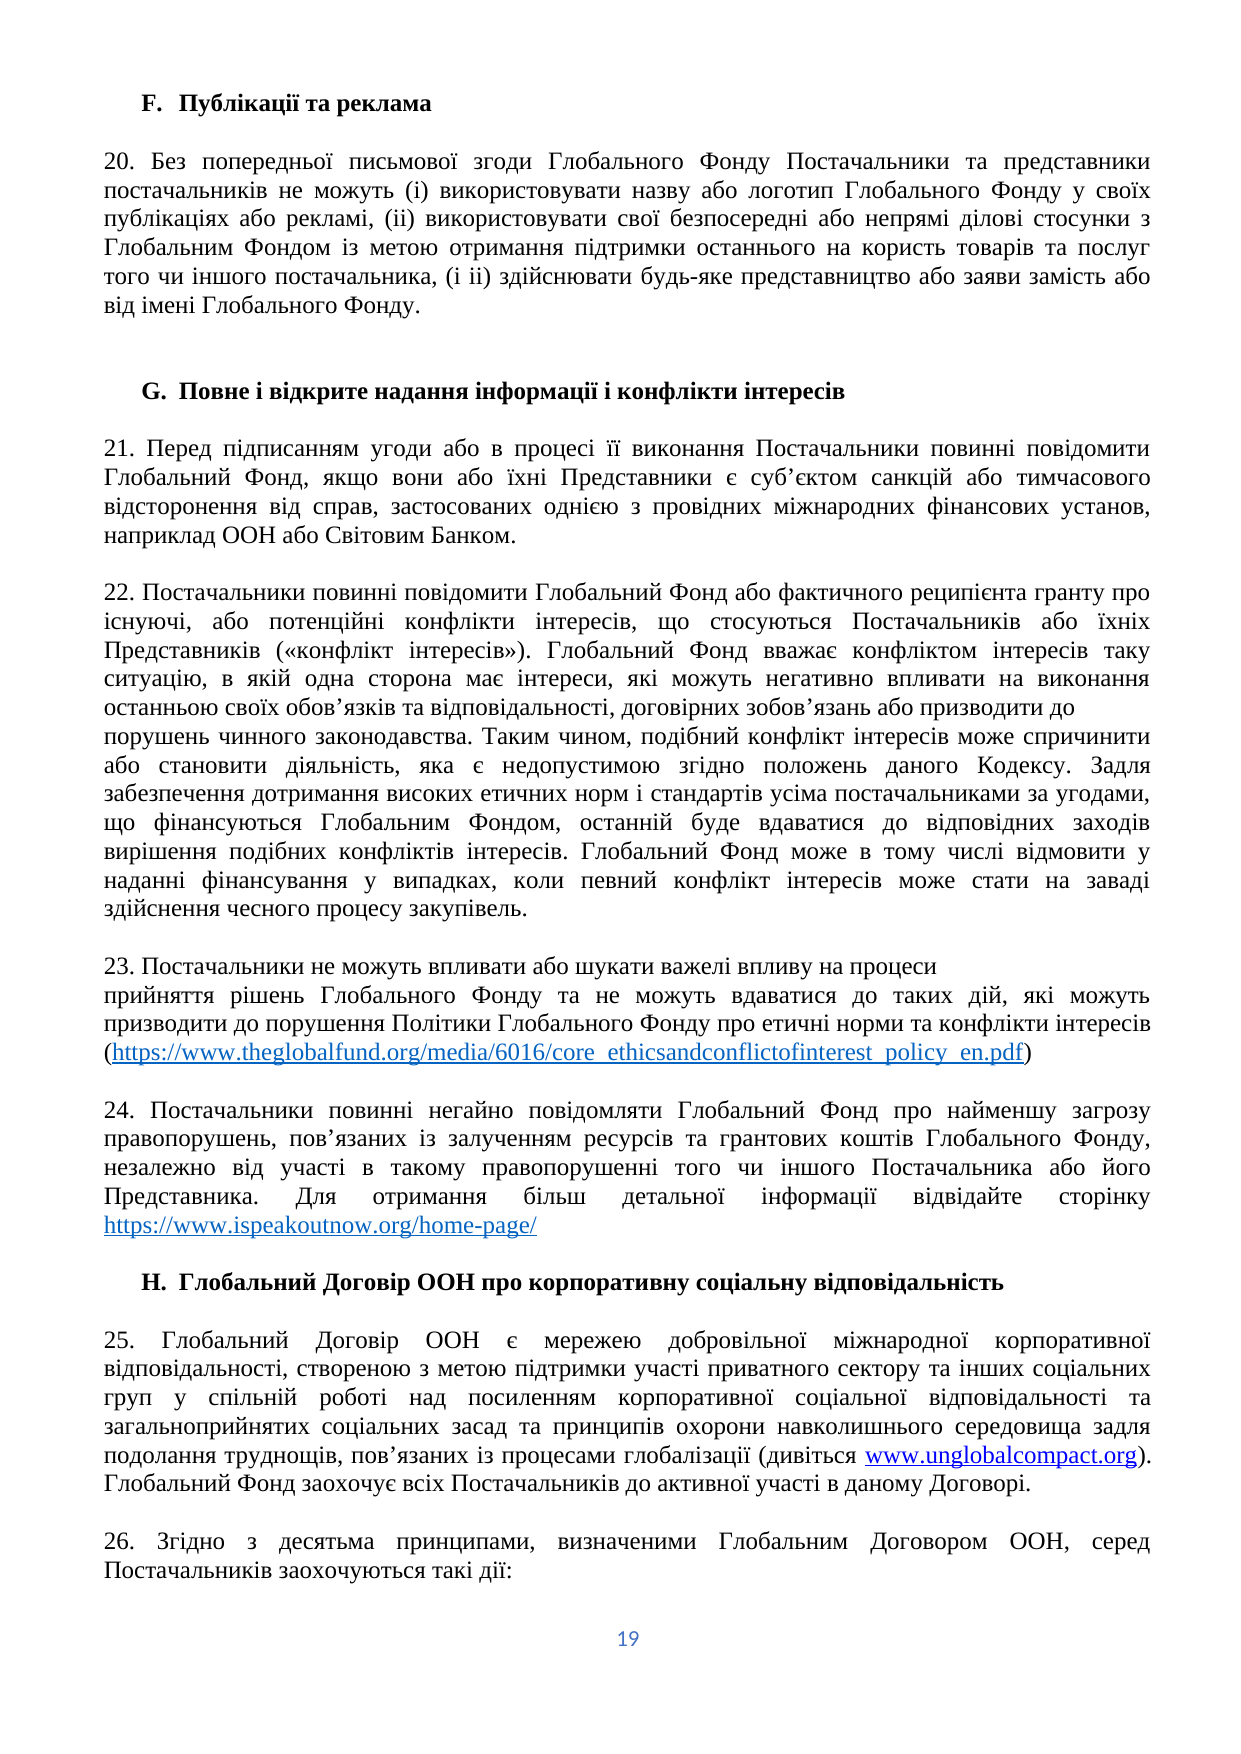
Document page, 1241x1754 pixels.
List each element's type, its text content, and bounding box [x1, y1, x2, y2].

text 24. Постачальники повинні негайно повідомляти Глобальний Фонд про найменшу загрозу правопорушень, пов’язаних із залученням ресурсів та грантових коштів Глобального Фонду, незалежно від участі в такому правопорушенні того чи іншого Постачальника або його Представника. Для отримання більш детальної інформації відвідайте сторінку https://www.ispeakoutnow.org/home-page/ [103, 1095, 1152, 1238]
text прийняття рішень Глобального Фонду та не можуть вдаватися до таких дій, які можуть призводити до порушення Політики Глобального Фонду про етичні норми та конфлікти інтересів (https://www.theglobalfund.org/media/6016/core_ethicsandconflictofinterest_policy_en.pdf) [103, 980, 1152, 1066]
text 26. Згідно з десятьма принципами, визначеними Глобальним Договором ООН, серед Постачальників заохочуються такі дії: [103, 1526, 1152, 1583]
list Публікації та реклама [141, 88, 1152, 117]
text 22. Постачальники повинні повідомити Глобальний Фонд або фактичного реципієнта гранту про існуючі, або потенційні конфлікти інтересів, що стосуються Постачальників або їхніх Представників («конфлікт інтересів»). Глобальний Фонд вважає конфліктом інтересів таку ситуацію, в якій одна сторона має інтереси, які можуть негативно впливати на виконання останньою своїх обов’язків та відповідальності, договірних зобов’язань або призводити до [103, 577, 1152, 721]
text порушень чинного законодавства. Таким чином, подібний конфлікт інтересів може спричинити або становити діяльність, яка є недопустимою згідно положень даного Кодексу. Задля забезпечення дотримання високих етичних норм і стандартів усіма постачальниками за угодами, що фінансуються Глобальним Фондом, останній буде вдаватися до відповідних заходів вирішення подібних конфліктів інтересів. Глобальний Фонд може в тому числі відмовити у наданні фінансування у випадках, коли певний конфлікт інтересів може стати на заваді здійснення чесного процесу закупівель. [103, 721, 1152, 922]
text 21. Перед підписанням угоди або в процесі її виконання Постачальники повинні повідомити Глобальний Фонд, якщо вони або їхні Представники є суб’єктом санкцій або тимчасового відсторонення від справ, застосованих однією з провідних міжнародних фінансових установ, наприклад ООН або Світовим Банком. [103, 433, 1152, 548]
text 23. Постачальники не можуть впливати або шукати важелі впливу на процеси [103, 951, 1152, 980]
text 25. Глобальний Договір ООН є мережею добровільної міжнародної корпоративної відповідальності, створеною з метою підтримки участі приватного сектору та інших соціальних груп у спільній роботі над посиленням корпоративної соціальної відповідальності та загальноприйнятих соціальних засад та принципів охорони навколишнього середовища задля подолання труднощів, пов’язаних із процесами глобалізації (дивіться www.unglobalcompact.org). Глобальний Фонд заохочує всіх Постачальників до активної участі в даному Договорі. [103, 1325, 1152, 1497]
text 20. Без попередньої письмової згоди Глобального Фонду Постачальники та представники постачальників не можуть (i) використовувати назву або логотип Глобального Фонду у своїх публікаціях або рекламі, (ii) використовувати свої безпосередні або непрямі ділові стосунки з Глобальним Фондом із метою отримання підтримки останнього на користь товарів та послуг того чи іншого постачальника, (i ii) здійснювати будь-яке представництво або заяви замість або від імені Глобального Фонду. [103, 146, 1152, 318]
list Глобальний Договір ООН про корпоративну соціальну відповідальність [141, 1267, 1152, 1296]
list Повне і відкрите надання інформації і конфлікти інтересів [141, 376, 1152, 405]
